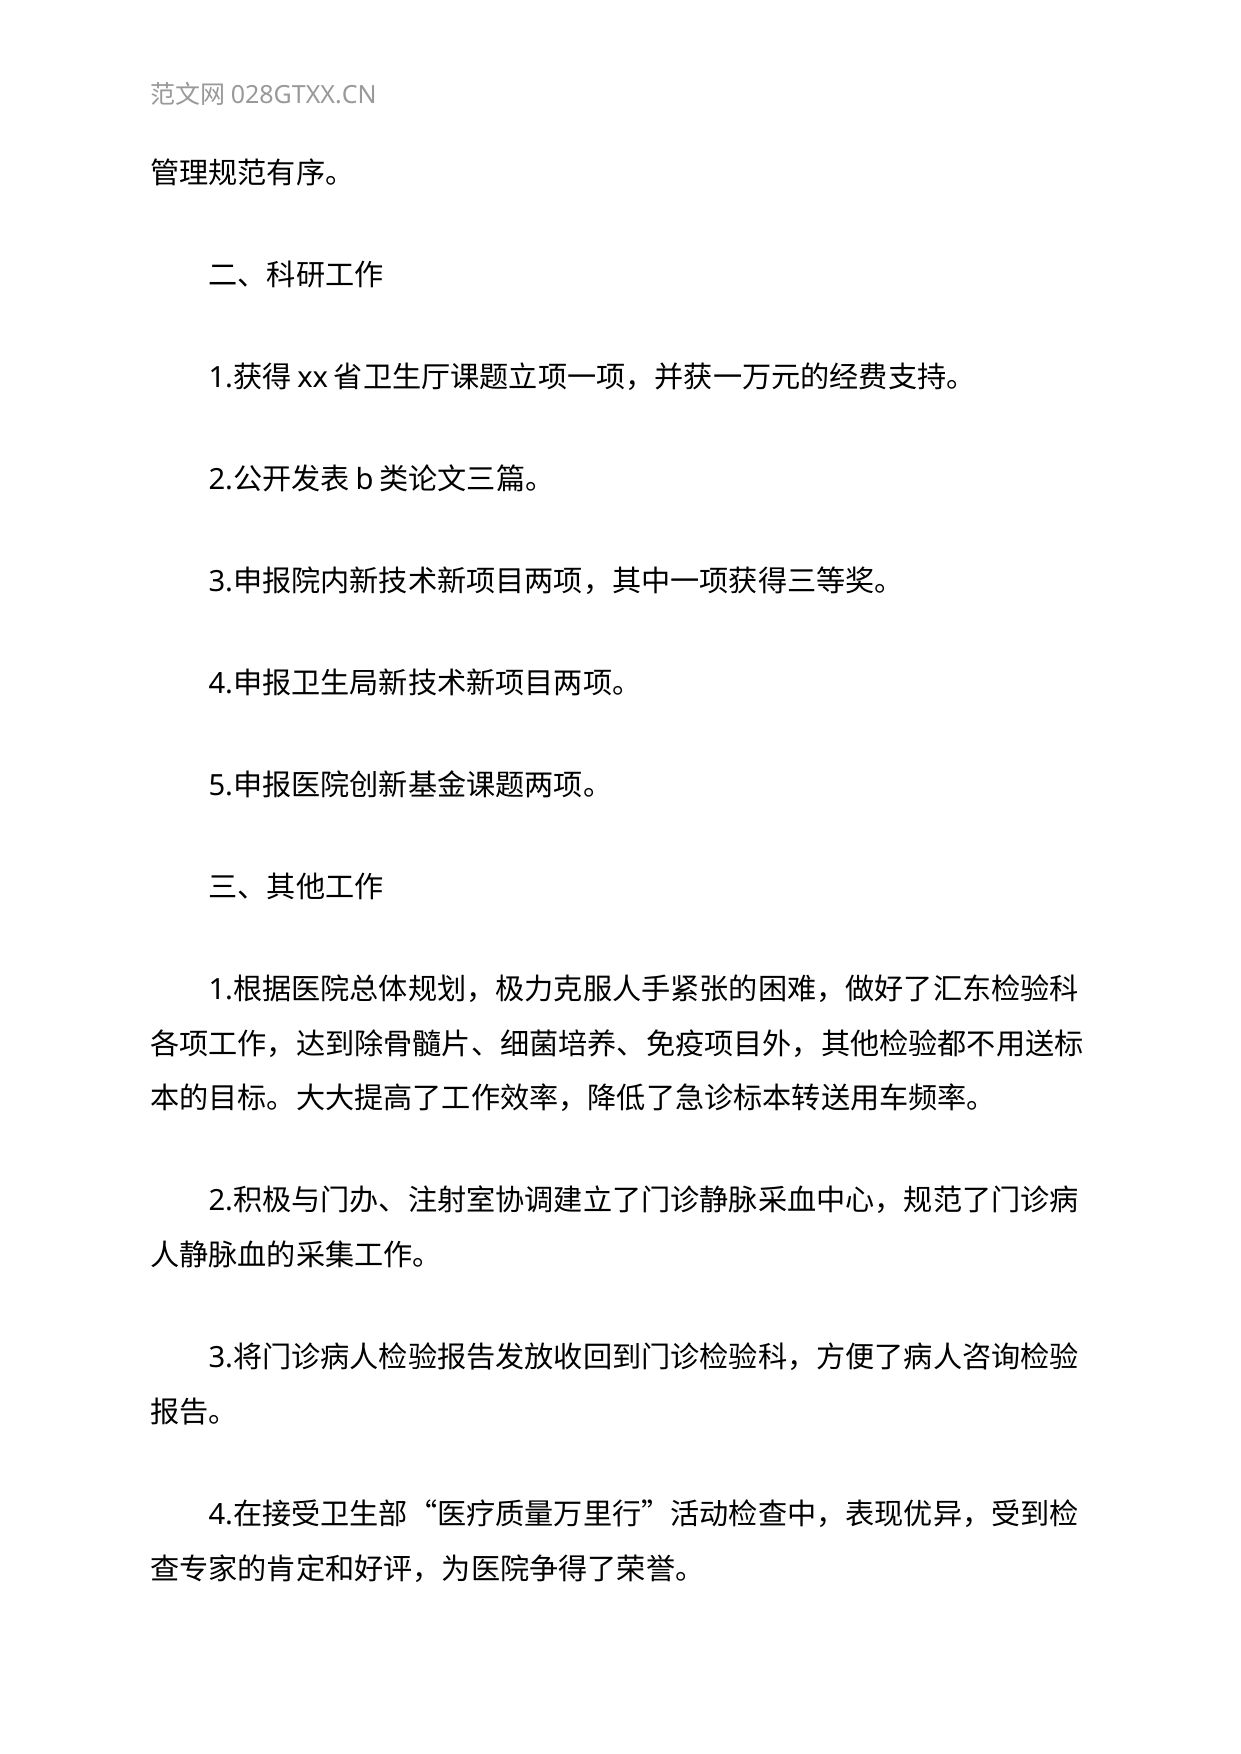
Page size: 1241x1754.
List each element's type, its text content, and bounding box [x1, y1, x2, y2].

text 二、科研工作 [150, 252, 1090, 294]
text 2.公开发表b类论文三篇。 [150, 456, 1090, 498]
text 2.积极与门办、注射室协调建立了门诊静脉采血中心，规范了门诊病人静脉血的采集工作。 [150, 1177, 1090, 1274]
text 4.申报卫生局新技术新项目两项。 [150, 659, 1090, 702]
text 三、其他工作 [150, 863, 1090, 906]
text 3.将门诊病人检验报告发放收回到门诊检验科，方便了病人咨询检验报告。 [150, 1334, 1090, 1431]
text 4.在接受卫生部“医疗质量万里行”活动检查中，表现优异，受到检查专家的肯定和好评，为医院争得了荣誉。 [150, 1490, 1090, 1588]
text 1.获得xx省卫生厅课题立项一项，并获一万元的经费支持。 [150, 353, 1090, 396]
text 1.根据医院总体规划，极力克服人手紧张的困难，做好了汇东检验科各项工作，达到除骨髓片、细菌培养、免疫项目外，其他检验都不用送标本的目标。大大提高了工作效率，降低了急诊标本转送用车频率。 [150, 965, 1090, 1117]
text 5.申报医院创新基金课题两项。 [150, 761, 1090, 804]
text 3.申报院内新技术新项目两项，其中一项获得三等奖。 [150, 557, 1090, 600]
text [150, 150, 1090, 192]
